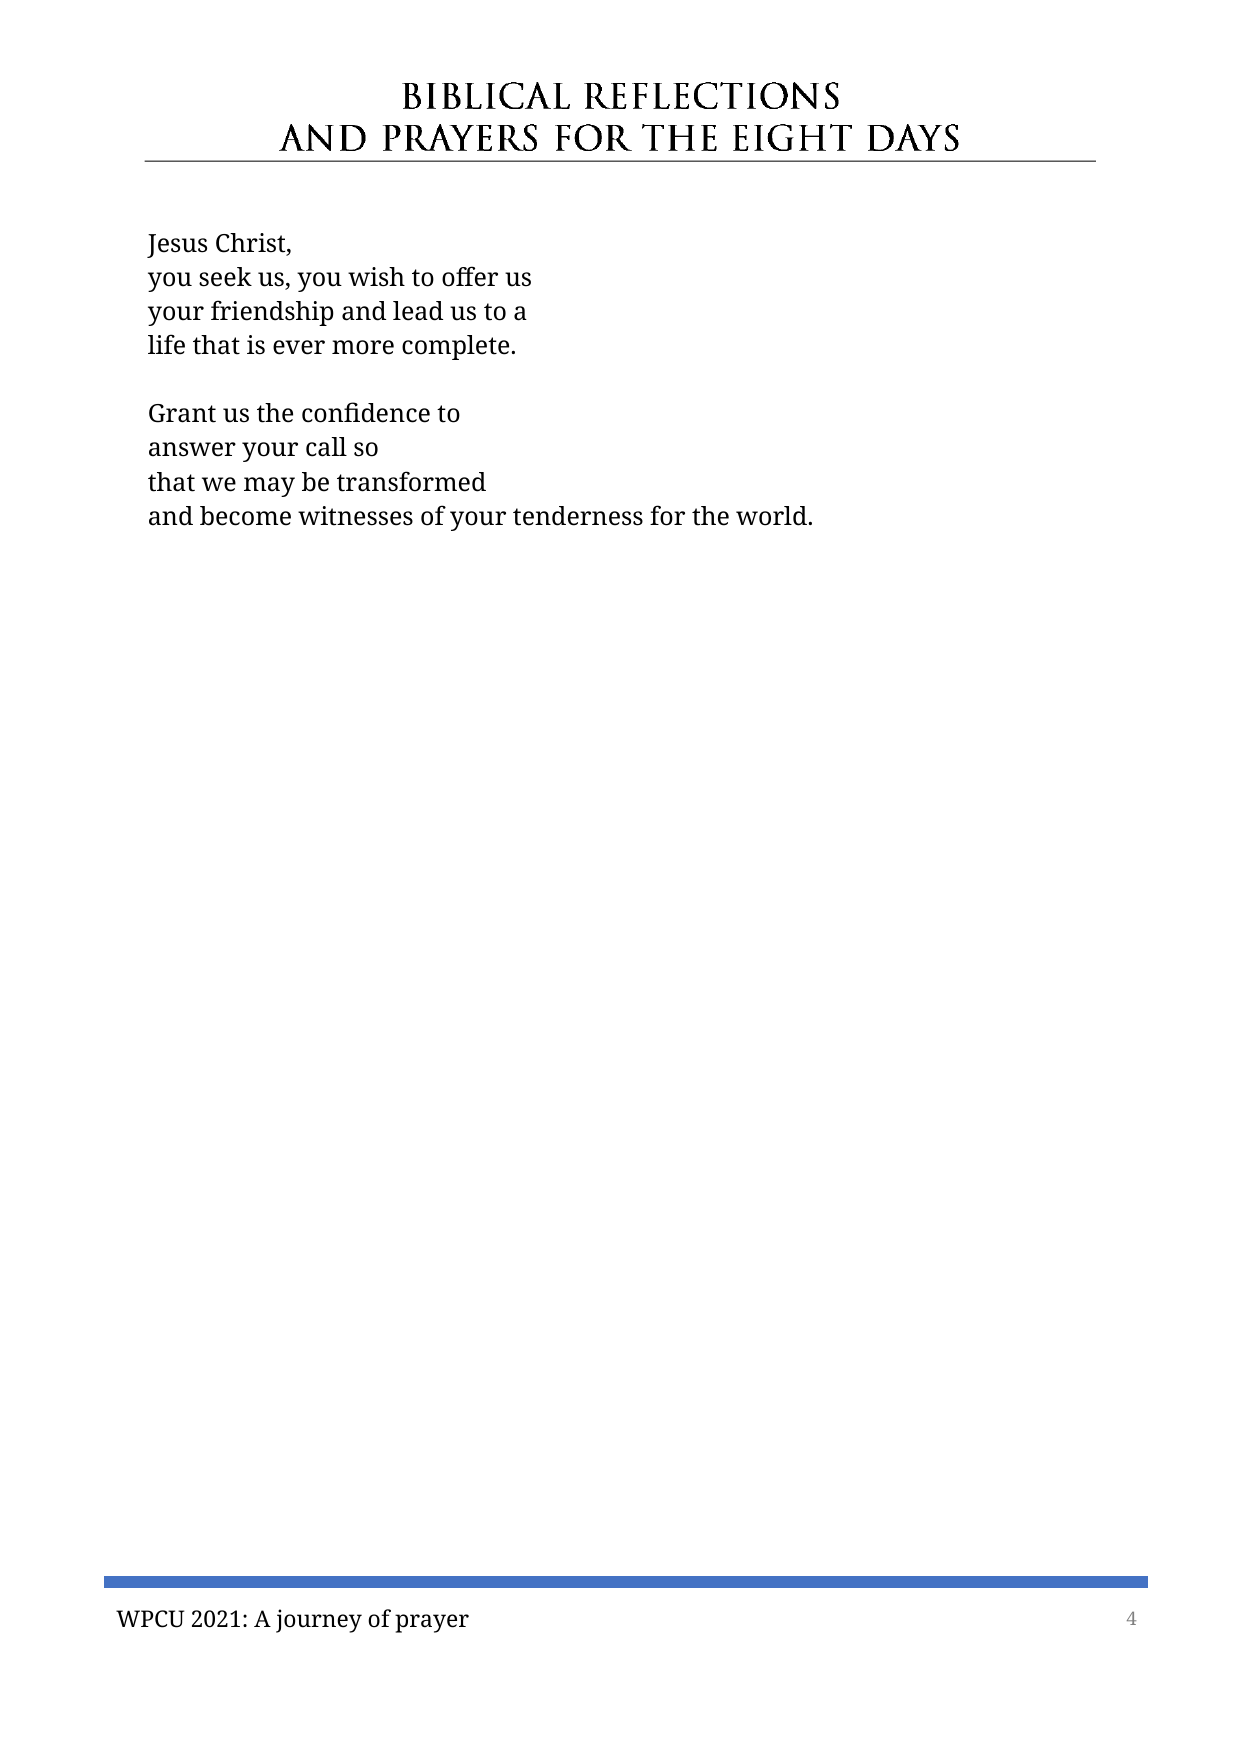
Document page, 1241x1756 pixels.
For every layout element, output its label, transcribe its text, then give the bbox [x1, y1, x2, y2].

text that we may be transformed [148, 464, 502, 498]
picture [279, 74, 984, 159]
text and become witnesses of your tenderness for the world. [148, 498, 1148, 532]
text Jesus Christ, [148, 226, 1148, 260]
text Grant us the confidence to answer your call so [148, 396, 502, 464]
text you seek us, you wish to offer us your friendship and lead us to a life that is ever more complete. [148, 260, 555, 362]
